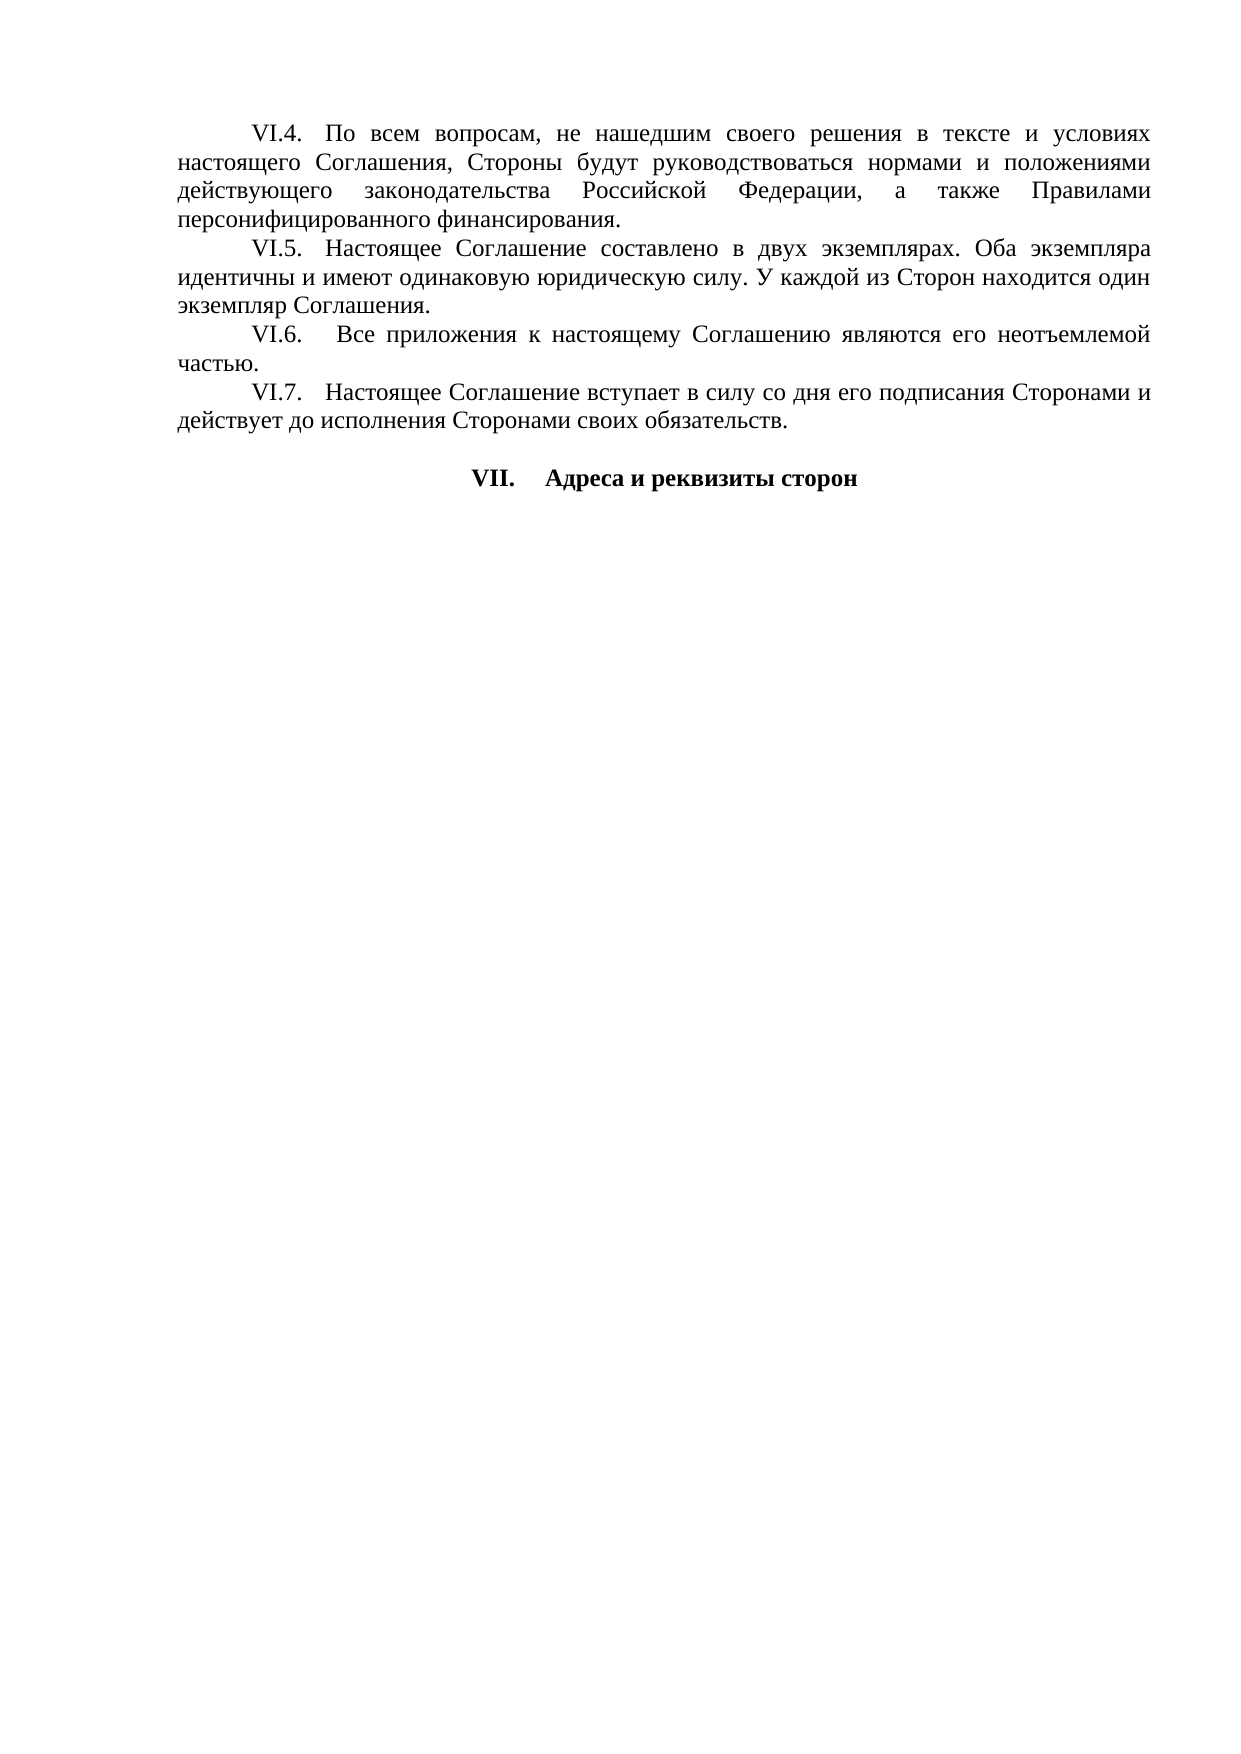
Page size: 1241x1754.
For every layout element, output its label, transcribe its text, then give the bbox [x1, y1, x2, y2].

list По всем вопросам, не нашедшим своего решения в тексте и условиях настоящего Соглашения, Стороны будут руководствоваться нормами и положениями действующего законодательства Российской Федерации, а также Правилами персонифицированного финансирования. [177, 118, 1152, 233]
list Адреса и реквизиты сторон [177, 463, 1152, 492]
list Настоящее Соглашение вступает в силу со дня его подписания Сторонами и действует до исполнения Сторонами своих обязательств. [177, 377, 1152, 434]
list Настоящее Соглашение составлено в двух экземплярах. Оба экземпляра идентичны и имеют одинаковую юридическую силу. У каждой из Сторон находится один экземпляр Соглашения. [177, 233, 1152, 319]
list Все приложения к настоящему Соглашению являются его неотъемлемой частью. [177, 319, 1152, 377]
